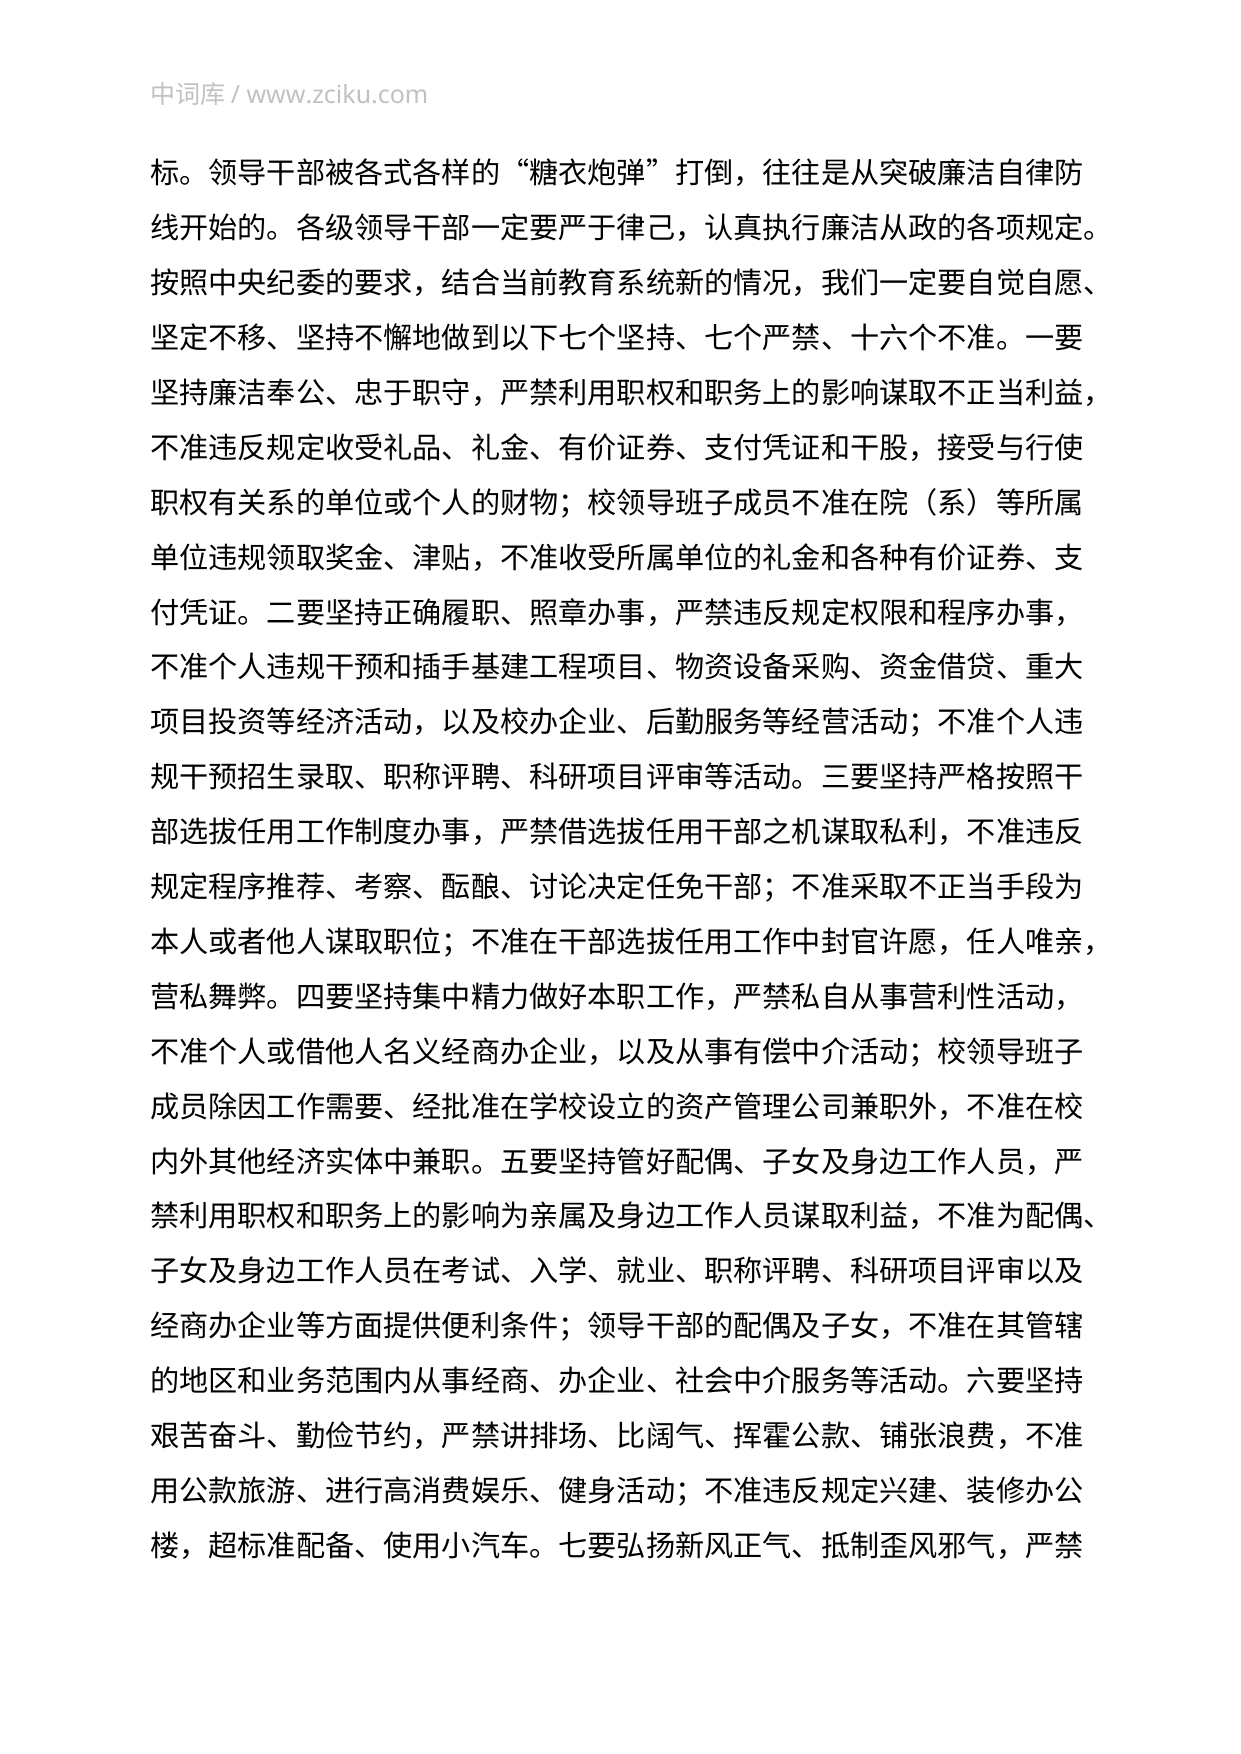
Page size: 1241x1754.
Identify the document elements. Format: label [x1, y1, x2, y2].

text [150, 150, 1090, 1565]
